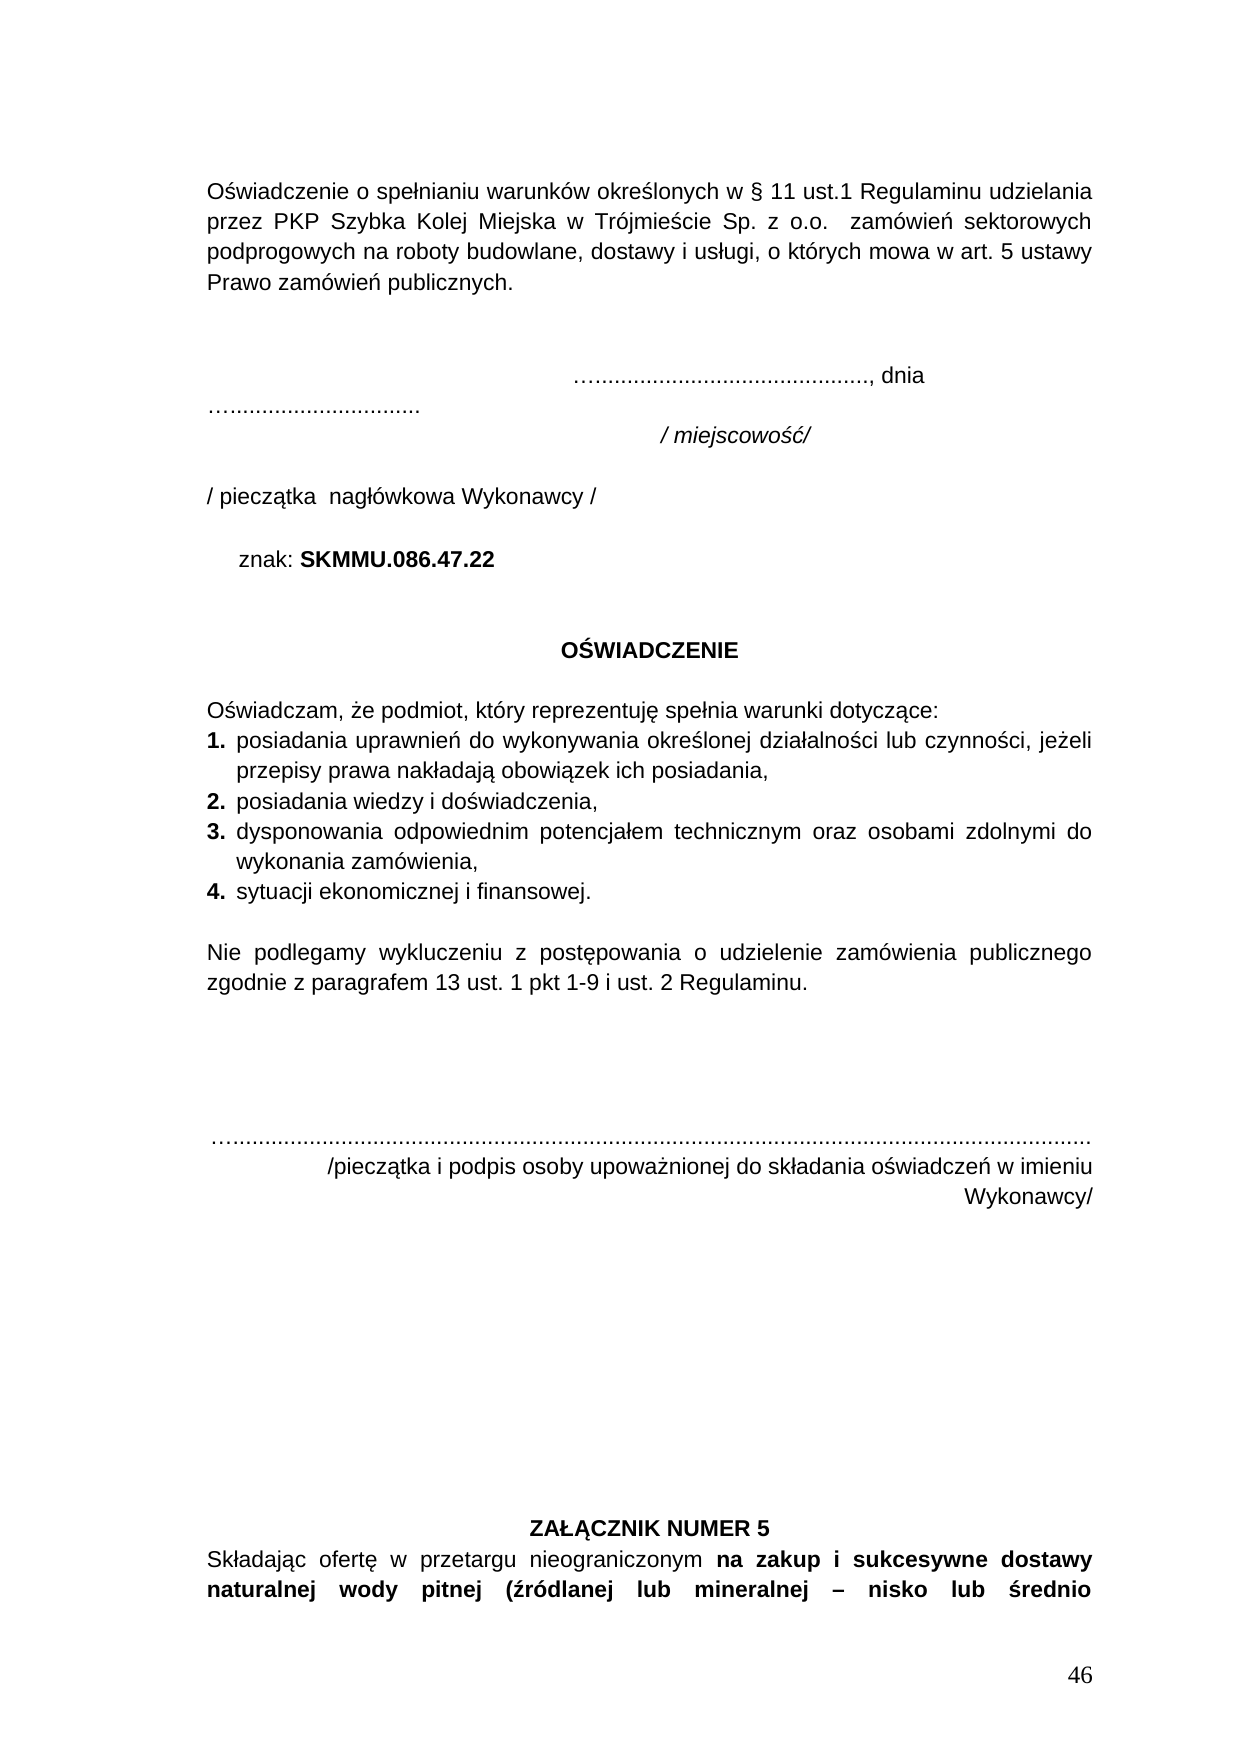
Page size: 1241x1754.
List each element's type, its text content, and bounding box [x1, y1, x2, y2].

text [207, 1546, 1093, 1602]
text Oświadczam, że podmiot, który reprezentuję spełnia warunki dotyczące: [207, 697, 1093, 723]
text /pieczątka i podpis osoby upoważnionej do składania oświadczeń w imieniu Wykonawcy/ [207, 1153, 1093, 1209]
text …..........................................., dnia ….............................. [207, 362, 1093, 418]
text ZAŁĄCZNIK NUMER 5 [207, 1515, 1093, 1542]
text / miejscowość/ [207, 422, 1093, 449]
list dysponowania odpowiednim potencjałem technicznym oraz osobami zdolnymi do wykonania zamówienia, [207, 818, 1093, 874]
text Oświadczenie o spełnianiu warunków określonych w § 11 ust.1 Regulaminu udzielania przez PKP Szybka Kolej Miejska w Trójmieście Sp. z o.o. zamówień sektorowych podprogowych na roboty budowlane, dostawy i usługi, o których mowa w art. 5 ustawy Prawo zamówień publicznych. [207, 178, 1093, 295]
list posiadania wiedzy i doświadczenia, [207, 788, 1093, 814]
text …....................................................................................................................................... [207, 1123, 1093, 1149]
list posiadania uprawnień do wykonywania określonej działalności lub czynności, jeżeli przepisy prawa nakładają obowiązek ich posiadania, [207, 727, 1093, 784]
text Nie podlegamy wykluczeniu z postępowania o udzielenie zamówienia publicznego zgodnie z paragrafem 13 ust. 1 pkt 1-9 i ust. 2 Regulaminu. [207, 939, 1093, 995]
text znak: SKMMU.086.47.22 [207, 546, 1093, 572]
text OŚWIADCZENIE [207, 637, 1093, 663]
text / pieczątka nagłówkowa Wykonawcy / [207, 483, 1093, 509]
list sytuacji ekonomicznej i finansowej. [207, 878, 1093, 904]
